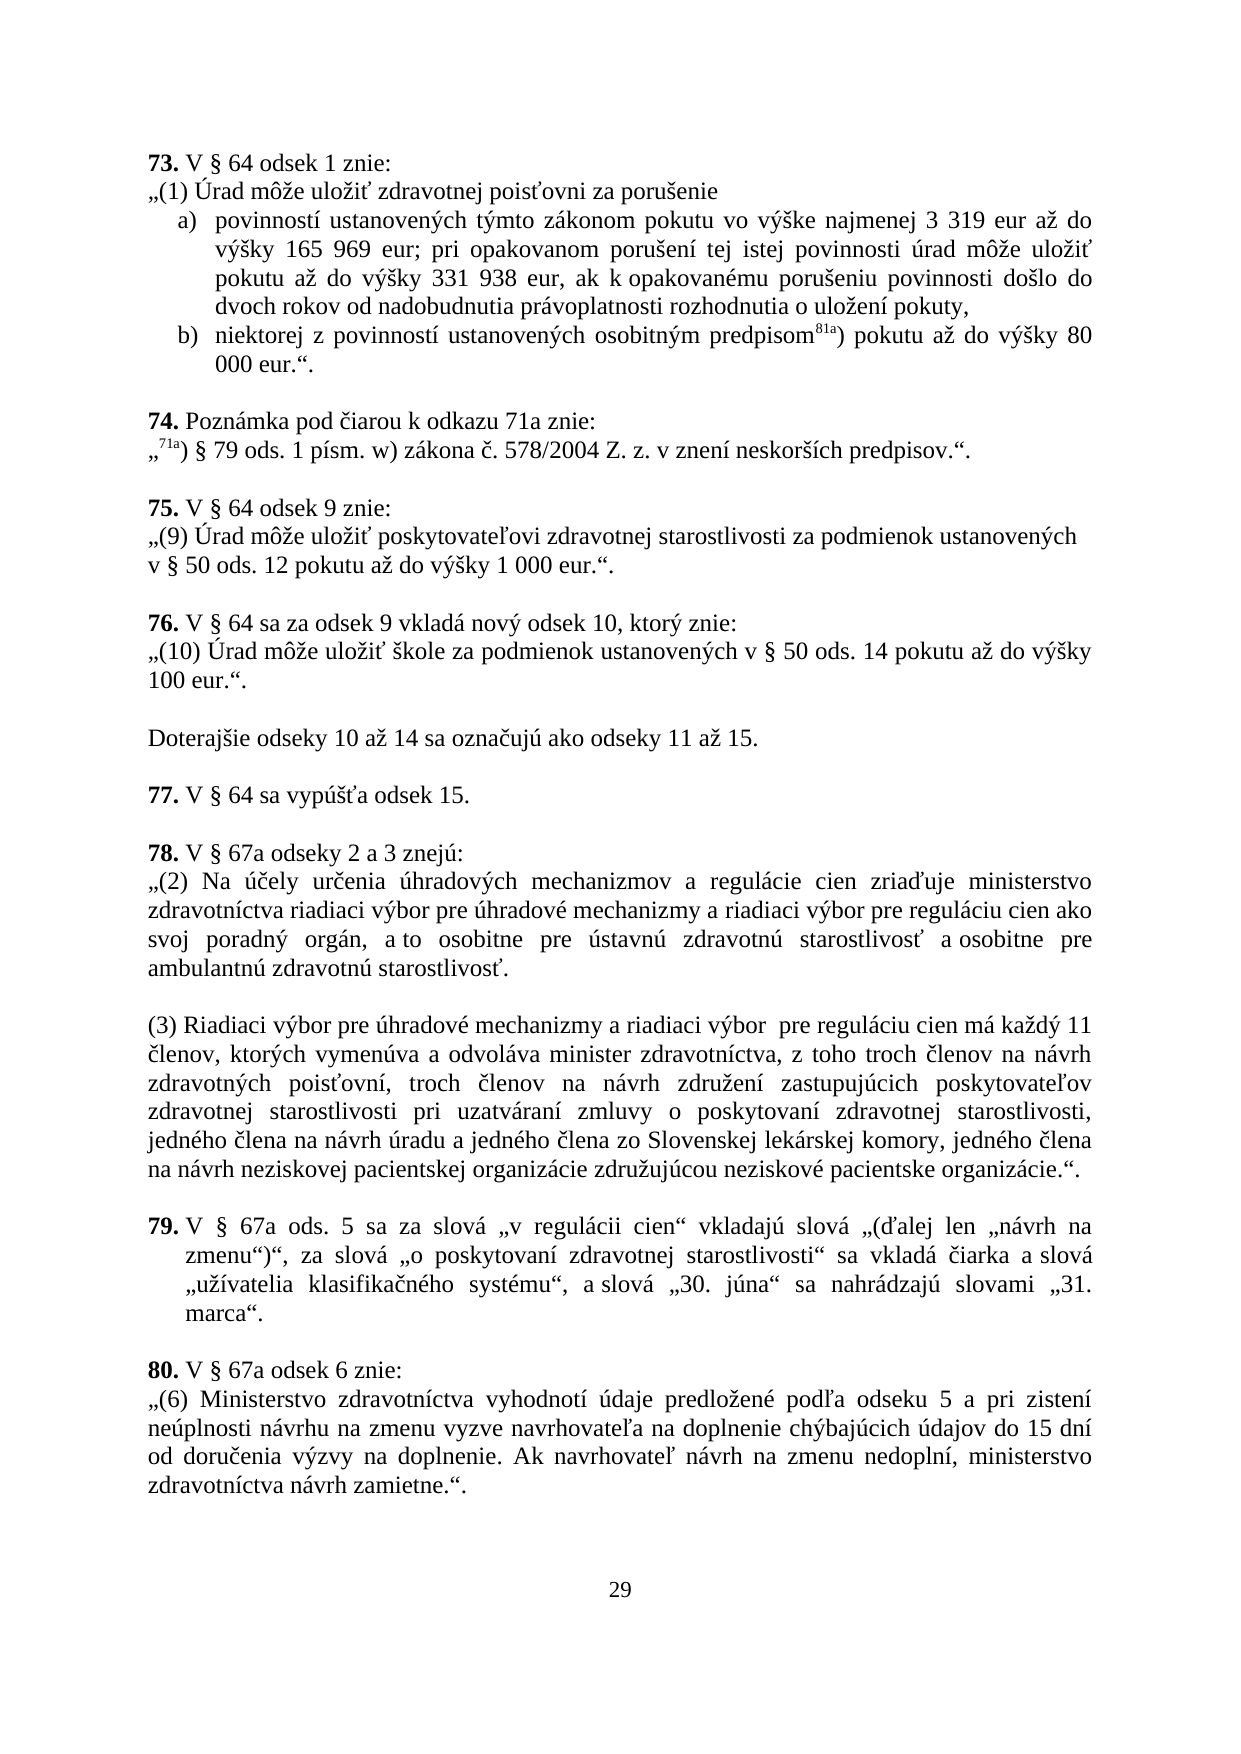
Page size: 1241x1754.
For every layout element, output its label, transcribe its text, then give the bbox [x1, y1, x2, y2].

text (3) Riadiaci výbor pre úhradové mechanizmy a riadiaci výbor pre reguláciu cien má každý 11 členov, ktorých vymenúva a odvoláva minister zdravotníctva, z toho troch členov na návrh zdravotných poisťovní, troch členov na návrh združení zastupujúcich poskytovateľov zdravotnej starostlivosti pri uzatváraní zmluvy o poskytovaní zdravotnej starostlivosti, jedného člena na návrh úradu a jedného člena zo Slovenskej lekárskej komory, jedného člena na návrh neziskovej pacientskej organizácie združujúcou neziskové pacientske organizácie.“. [148, 1010, 1093, 1183]
list V § 67a odseky 2 a 3 znejú: [148, 838, 1093, 866]
list Poznámka pod čiarou k odkazu 71a znie: [148, 406, 1093, 435]
list V § 64 sa za odsek 9 vkladá nový odsek 10, ktorý znie: [148, 608, 1093, 636]
list V § 67a odsek 6 znie: [148, 1355, 1093, 1384]
list povinností ustanovených týmto zákonom pokutu vo výške najmenej 3 319 eur až do výšky 165 969 eur; pri opakovanom porušení tej istej povinnosti úrad môže uložiť pokutu až do výšky 331 938 eur, ak k opakovanému porušeniu povinnosti došlo do dvoch rokov od nadobudnutia právoplatnosti rozhodnutia o uložení pokuty, [177, 205, 1093, 320]
text „(9) Úrad môže uložiť poskytovateľovi zdravotnej starostlivosti za podmienok ustanovených v § 50 ods. 12 pokutu až do výšky 1 000 eur.“. [148, 521, 1093, 579]
list V § 64 odsek 1 znie: [148, 148, 1093, 176]
list V § 67a ods. 5 sa za slová „v regulácii cien“ vkladajú slová „(ďalej len „návrh na zmenu“)“, za slová „o poskytovaní zdravotnej starostlivosti“ sa vkladá čiarka a slová „užívatelia klasifikačného systému“, a slová „30. júna“ sa nahrádzajú slovami „31. marca“. [148, 1211, 1093, 1326]
text „(10) Úrad môže uložiť škole za podmienok ustanovených v § 50 ods. 14 pokutu až do výšky 100 eur.“. [148, 636, 1093, 694]
text „(6) Ministerstvo zdravotníctva vyhodnotí údaje predložené podľa odseku 5 a pri zistení neúplnosti návrhu na zmenu vyzve navrhovateľa na doplnenie chýbajúcich údajov do 15 dní od doručenia výzvy na doplnenie. Ak navrhovateľ návrh na zmenu nedoplní, ministerstvo zdravotníctva návrh zamietne.“. [148, 1384, 1093, 1499]
list V § 64 odsek 9 znie: [148, 493, 1093, 521]
text Doterajšie odseky 10 až 14 sa označujú ako odseky 11 až 15. [148, 723, 1093, 751]
list V § 64 sa vypúšťa odsek 15. [148, 780, 1093, 809]
text „(1) Úrad môže uložiť zdravotnej poisťovni za porušenie [148, 176, 1093, 205]
text „(2) Na účely určenia úhradových mechanizmov a regulácie cien zriaďuje ministerstvo zdravotníctva riadiaci výbor pre úhradové mechanizmy a riadiaci výbor pre reguláciu cien ako svoj poradný orgán, a to osobitne pre ústavnú zdravotnú starostlivosť a osobitne pre ambulantnú zdravotnú starostlivosť. [148, 866, 1093, 981]
text „71a) § 79 ods. 1 písm. w) zákona č. 578/2004 Z. z. v znení neskorších predpisov.“. [148, 435, 1093, 464]
list niektorej z povinností ustanovených osobitným predpisom81a) pokutu až do výšky 80 000 eur.“. [177, 320, 1093, 378]
